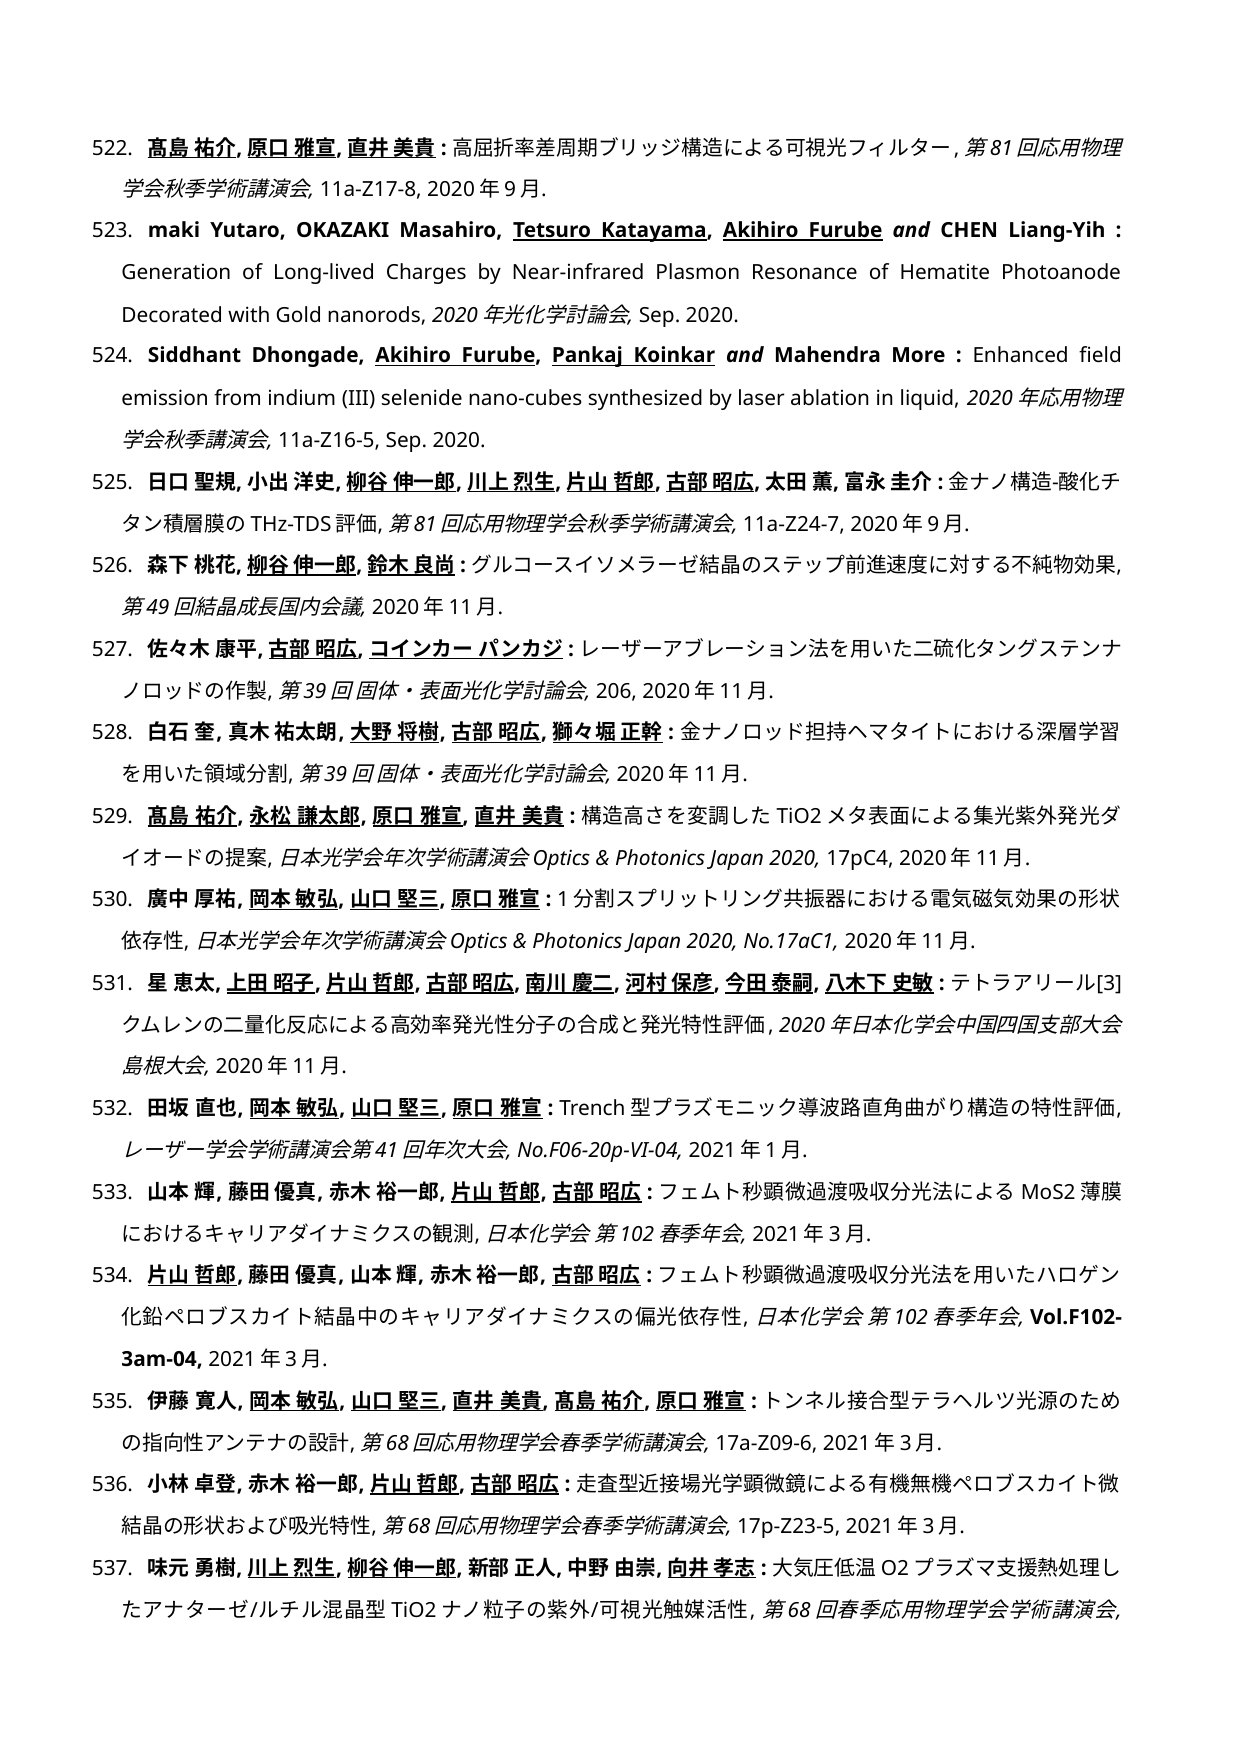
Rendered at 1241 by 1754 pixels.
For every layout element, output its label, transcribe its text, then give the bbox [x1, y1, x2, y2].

list 廣中 厚祐, 岡本 敏弘, 山口 堅三, 原口 雅宣 : 1分割スプリットリング共振器における電気磁気効果の形状依存性, 日本光学会年次学術講演会 Optics & Photonics Japan 2020, No.17aC1, 2020年11月. [92, 877, 1122, 961]
list 片山 哲郎, 藤田 優真, 山本 輝, 赤木 裕一郎, 古部 昭広 : フェムト秒顕微過渡吸収分光法を用いたハロゲン化鉛ペロブスカイト結晶中のキャリアダイナミクスの偏光依存性, 日本化学会 第102春季年会, Vol.F102-3am-04, 2021年3月. [92, 1253, 1122, 1378]
list 髙島 祐介, 永松 謙太郎, 原口 雅宣, 直井 美貴 : 構造高さを変調したTiO2メタ表面による集光紫外発光ダイオードの提案, 日本光学会年次学術講演会Optics & Photonics Japan 2020, 17pC4, 2020年11月. [92, 793, 1122, 877]
list 星 恵太, 上田 昭子, 片山 哲郎, 古部 昭広, 南川 慶二, 河村 保彦, 今田 泰嗣, 八木下 史敏 : テトラアリール[3]クムレンの二量化反応による高効率発光性分子の合成と発光特性評価, 2020年日本化学会中国四国支部大会島根大会, 2020年11月. [92, 961, 1122, 1086]
list 佐々木 康平, 古部 昭広, コインカー パンカジ : レーザーアブレーション法を用いた二硫化タングステンナノロッドの作製, 第39回 固体・表面光化学討論会, 206, 2020年11月. [92, 626, 1122, 710]
list 田坂 直也, 岡本 敏弘, 山口 堅三, 原口 雅宣 : Trench型プラズモニック導波路直角曲がり構造の特性評価, レーザー学会学術講演会第41回年次大会, No.F06-20p-VI-04, 2021年1月. [92, 1086, 1122, 1169]
list 森下 桃花, 柳谷 伸一郎, 鈴木 良尚 : グルコースイソメラーゼ結晶のステップ前進速度に対する不純物効果, 第49回結晶成長国内会議, 2020年11月. [92, 543, 1122, 626]
list maki Yutaro, OKAZAKI Masahiro, Tetsuro Katayama, Akihiro Furube and CHEN Liang-Yih : Generation of Long-lived Charges by Near-infrared Plasmon Resonance of Hematite Photoanode Decorated with Gold nanorods, 2020年光化学討論会, Sep. 2020. [92, 209, 1122, 334]
list 白石 奎, 真木 祐太朗, 大野 将樹, 古部 昭広, 獅々堀 正幹 : 金ナノロッド担持ヘマタイトにおける深層学習を用いた領域分割, 第39回 固体・表面光化学討論会, 2020年11月. [92, 710, 1122, 793]
list Siddhant Dhongade, Akihiro Furube, Pankaj Koinkar and Mahendra More : Enhanced field emission from indium (III) selenide nano-cubes synthesized by laser ablation in liquid, 2020年応用物理学会秋季講演会, 11a-Z16-5, Sep. 2020. [92, 334, 1122, 459]
list 山本 輝, 藤田 優真, 赤木 裕一郎, 片山 哲郎, 古部 昭広 : フェムト秒顕微過渡吸収分光法によるMoS2薄膜におけるキャリアダイナミクスの観測, 日本化学会 第102春季年会, 2021年3月. [92, 1169, 1122, 1253]
list 伊藤 寛人, 岡本 敏弘, 山口 堅三, 直井 美貴, 髙島 祐介, 原口 雅宣 : トンネル接合型テラヘルツ光源のための指向性アンテナの設計, 第68回応用物理学会春季学術講演会, 17a-Z09-6, 2021年3月. [92, 1378, 1122, 1462]
list 髙島 祐介, 原口 雅宣, 直井 美貴 : 高屈折率差周期ブリッジ構造による可視光フィルター, 第81回応用物理学会秋季学術講演会, 11a-Z17-8, 2020年9月. [92, 125, 1122, 209]
list 日口 聖規, 小出 洋史, 柳谷 伸一郎, 川上 烈生, 片山 哲郎, 古部 昭広, 太田 薫, 富永 圭介 : 金ナノ構造-酸化チタン積層膜のTHz-TDS評価, 第81回応用物理学会秋季学術講演会, 11a-Z24-7, 2020年9月. [92, 459, 1122, 543]
list 小林 卓登, 赤木 裕一郎, 片山 哲郎, 古部 昭広 : 走査型近接場光学顕微鏡による有機無機ペロブスカイト微結晶の形状および吸光特性, 第68回応用物理学会春季学術講演会, 17p-Z23-5, 2021年3月. [92, 1462, 1122, 1545]
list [92, 1545, 1122, 1629]
